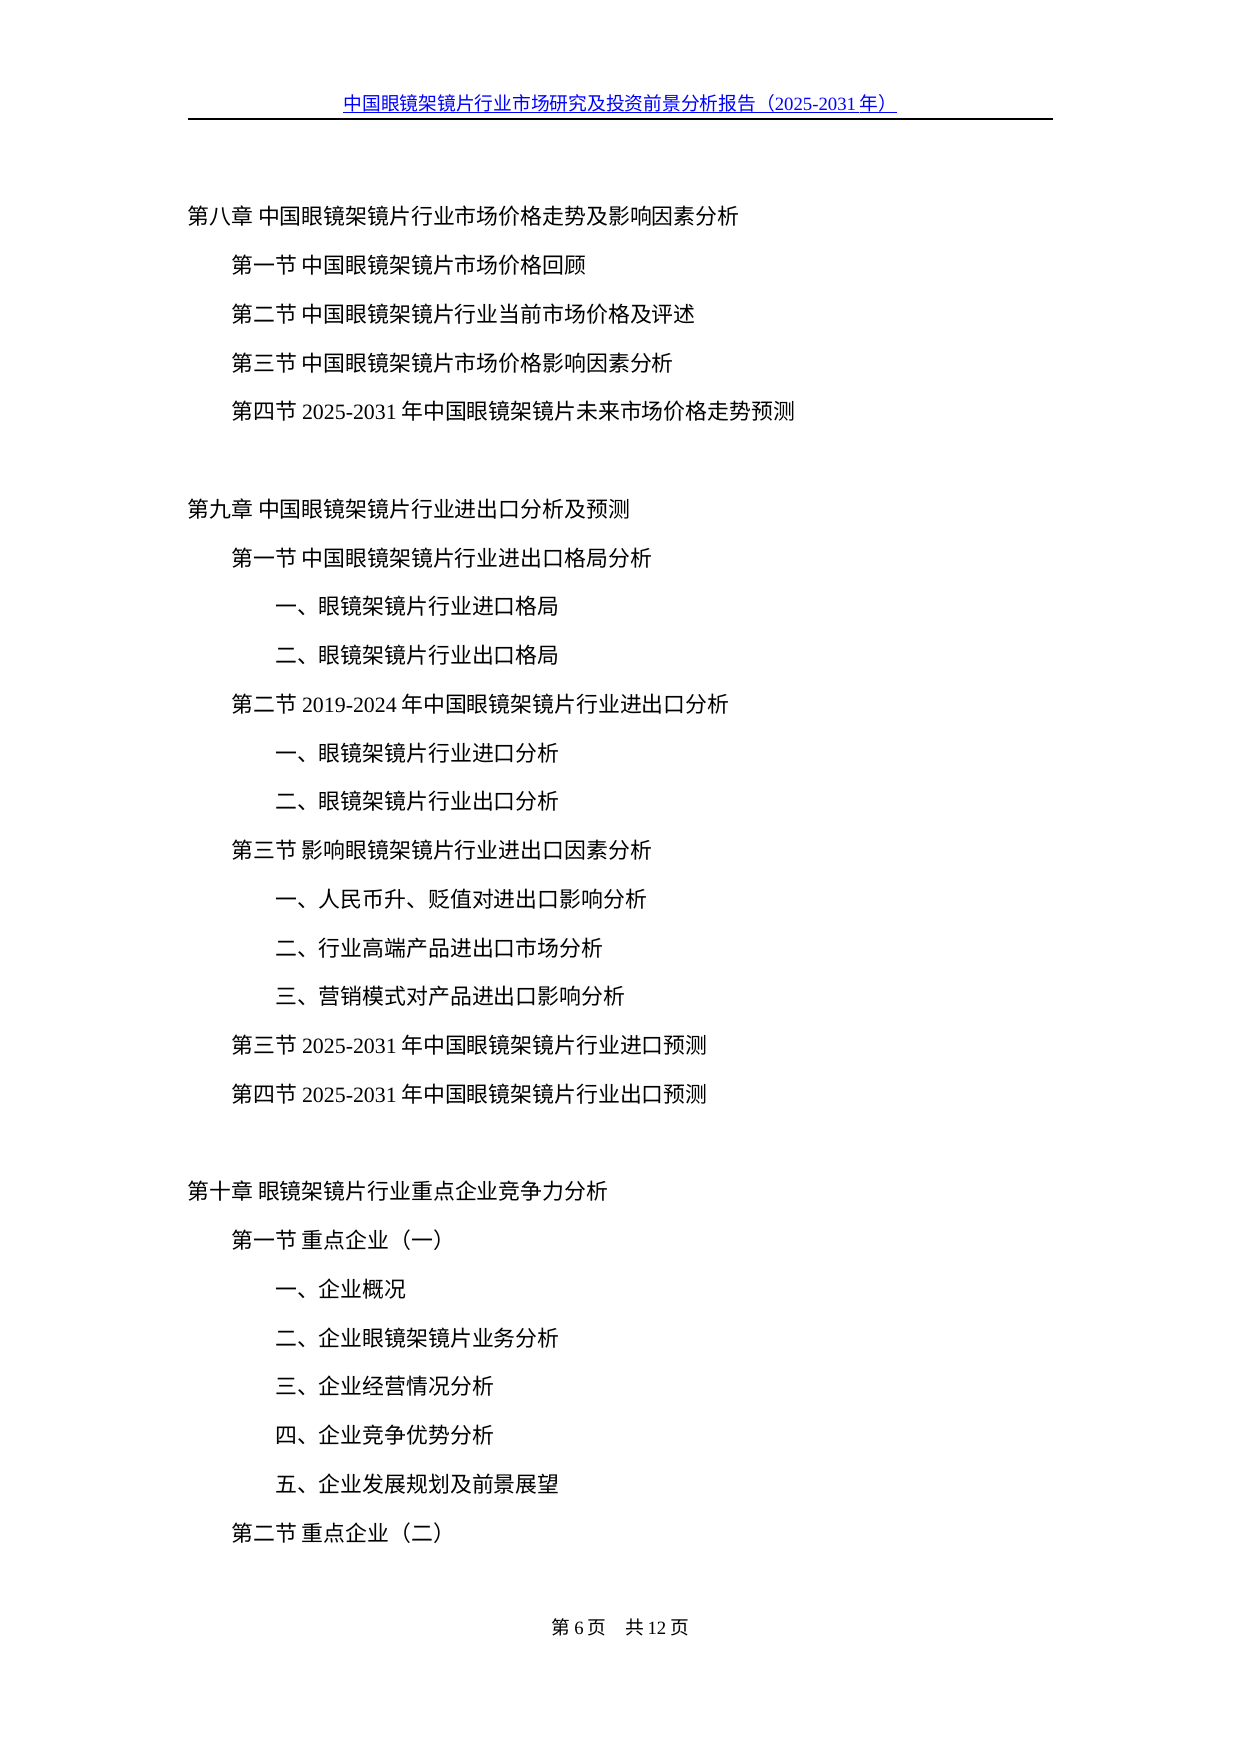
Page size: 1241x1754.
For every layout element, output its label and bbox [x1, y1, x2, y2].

text [187, 150, 1053, 1548]
